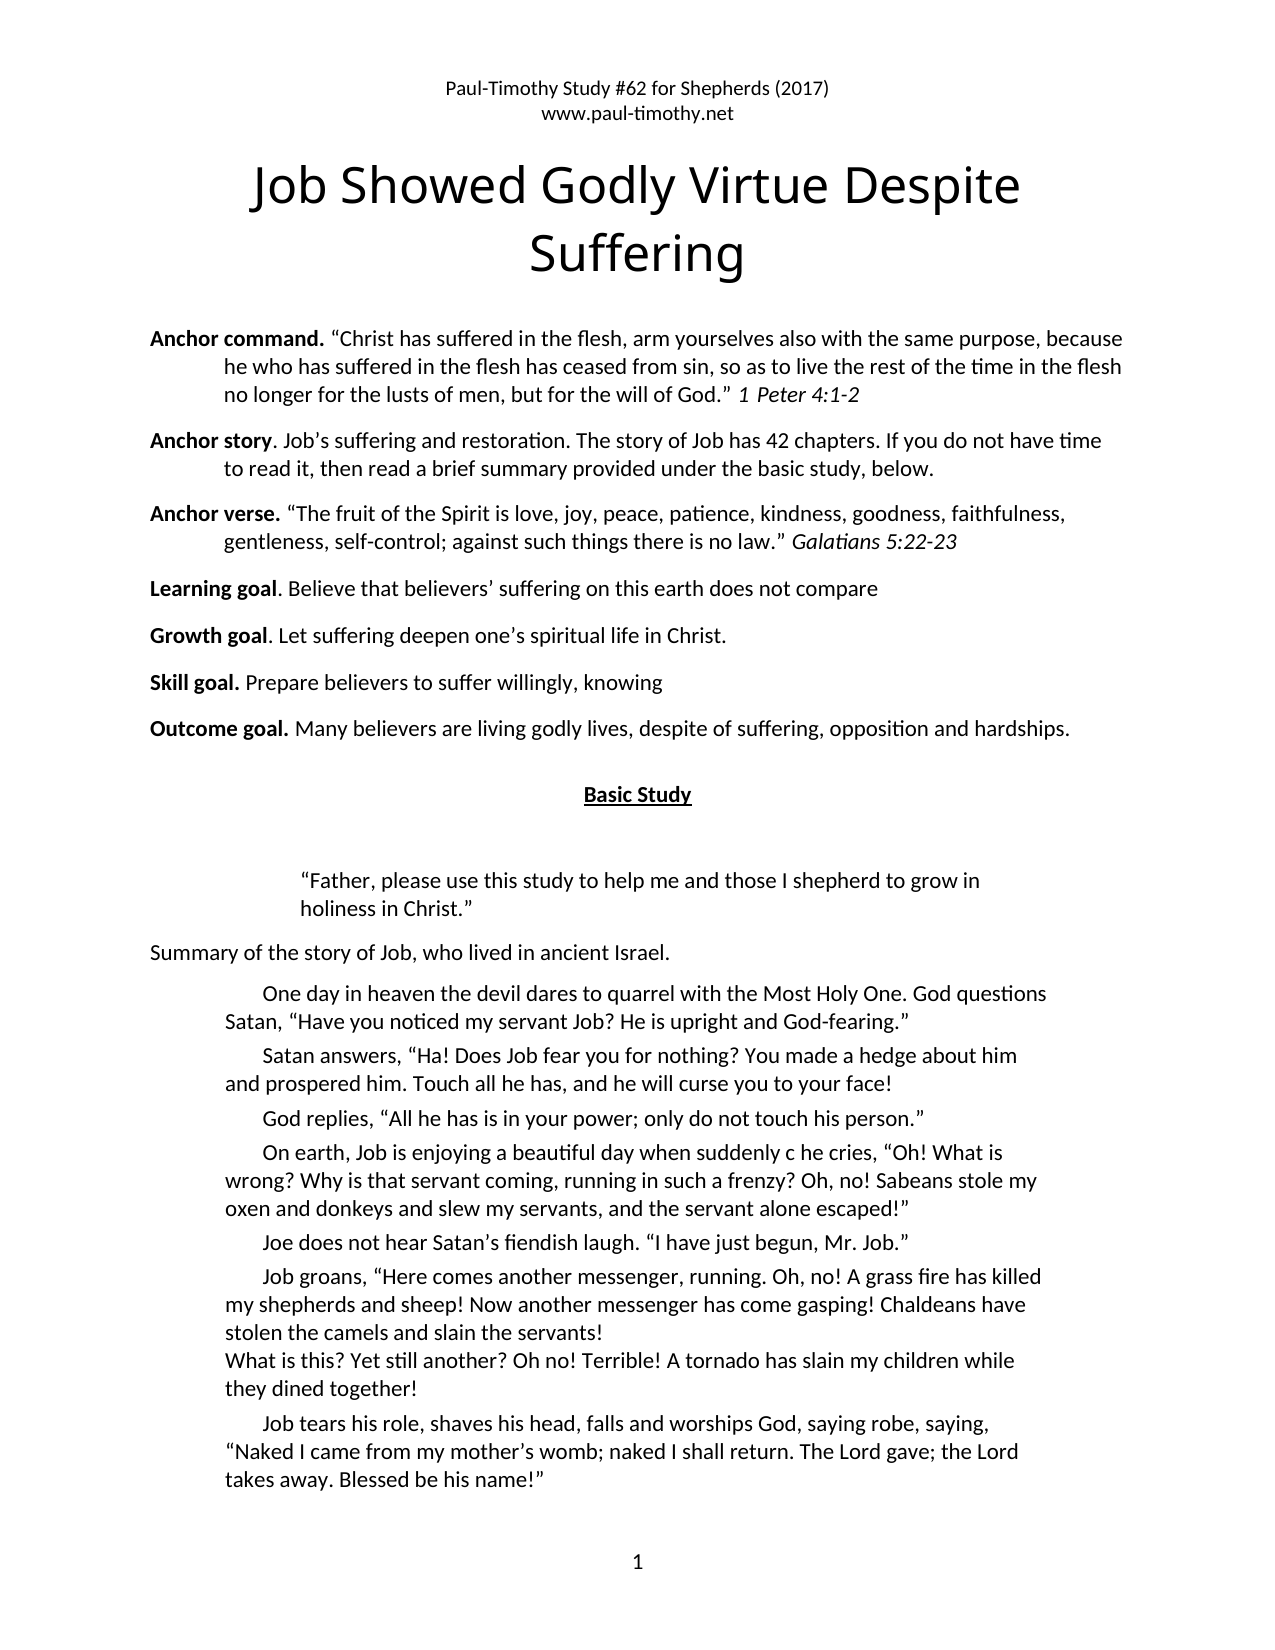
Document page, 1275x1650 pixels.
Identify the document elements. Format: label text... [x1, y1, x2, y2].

text Job tears his role, shaves his head, falls and worships God, saying robe, saying, “Naked I came from my mother’s womb; naked I shall return. The Lord gave; the Lord takes away. Blessed be his name!” [225, 1409, 1050, 1493]
text One day in heaven the devil dares to quarrel with the Most Holy One. God questions Satan, “Have you noticed my servant Job? He is upright and God-fearing.” [225, 979, 1050, 1035]
text Learning goal. Believe that believers’ suffering on this earth does not compare with the glory that they will enjoy throughout eternity. [150, 574, 1125, 602]
text Anchor command. “Christ has suffered in the flesh, arm yourselves also with the same purpose, because he who has suffered in the flesh has ceased from sin, so as to live the rest of the time in the flesh no longer for the lusts of men, but for the will of God.” 1 Peter 4:1-2 [150, 324, 1125, 408]
text God replies, “All he has is in your power; only do not touch his person.” [225, 1104, 1050, 1132]
text Anchor verse. “The fruit of the Spirit is love, joy, peace, patience, kindness, goodness, faithfulness, gentleness, self-control; against such things there is no law.” Galatians 5:22-23 [150, 499, 1125, 555]
text Growth goal. Let suffering deepen one’s spiritual life in Christ. [150, 621, 1125, 649]
text Job groans, “Here comes another messenger, running. Oh, no! A grass fire has killed my shepherds and sheep! Now another messenger has come gasping! Chaldeans have stolen the camels and slain the servants! What is this? Yet still another? Oh no! Terrible! A tornado has slain my children while they dined together! [225, 1262, 1050, 1403]
text Satan answers, “Ha! Does Job fear you for nothing? You made a hedge about him and prospered him. Touch all he has, and he will curse you to your face! [225, 1041, 1050, 1097]
text Anchor story. Job’s suffering and restoration. The story of Job has 42 chapters. If you do not have time to read it, then read a brief summary provided under the basic study, below. [150, 427, 1125, 483]
text Summary of the story of Job, who lived in ancient Israel. [150, 938, 1125, 967]
text On earth, Job is enjoying a beautiful day when suddenly c he cries, “Oh! What is wrong? Why is that servant coming, running in such a frenzy? Oh, no! Sabeans stole my oxen and donkeys and slew my servants, and the servant alone escaped!” [225, 1138, 1050, 1222]
text Joe does not hear Satan’s fiendish laugh. “I have just begun, Mr. Job.” [225, 1228, 1050, 1256]
subtitle Basic Study [150, 780, 1125, 853]
text Skill goal. Prepare believers to suffer willingly, knowing [150, 668, 1125, 696]
text Job Showed Godly Virtue Despite Suffering [150, 150, 1125, 286]
text “Father, please use this study to help me and those I shepherd to grow in holiness in Christ.” [300, 866, 984, 922]
text Outcome goal. Many believers are living godly lives, despite of suffering, opposition and hardships. [150, 714, 1125, 742]
